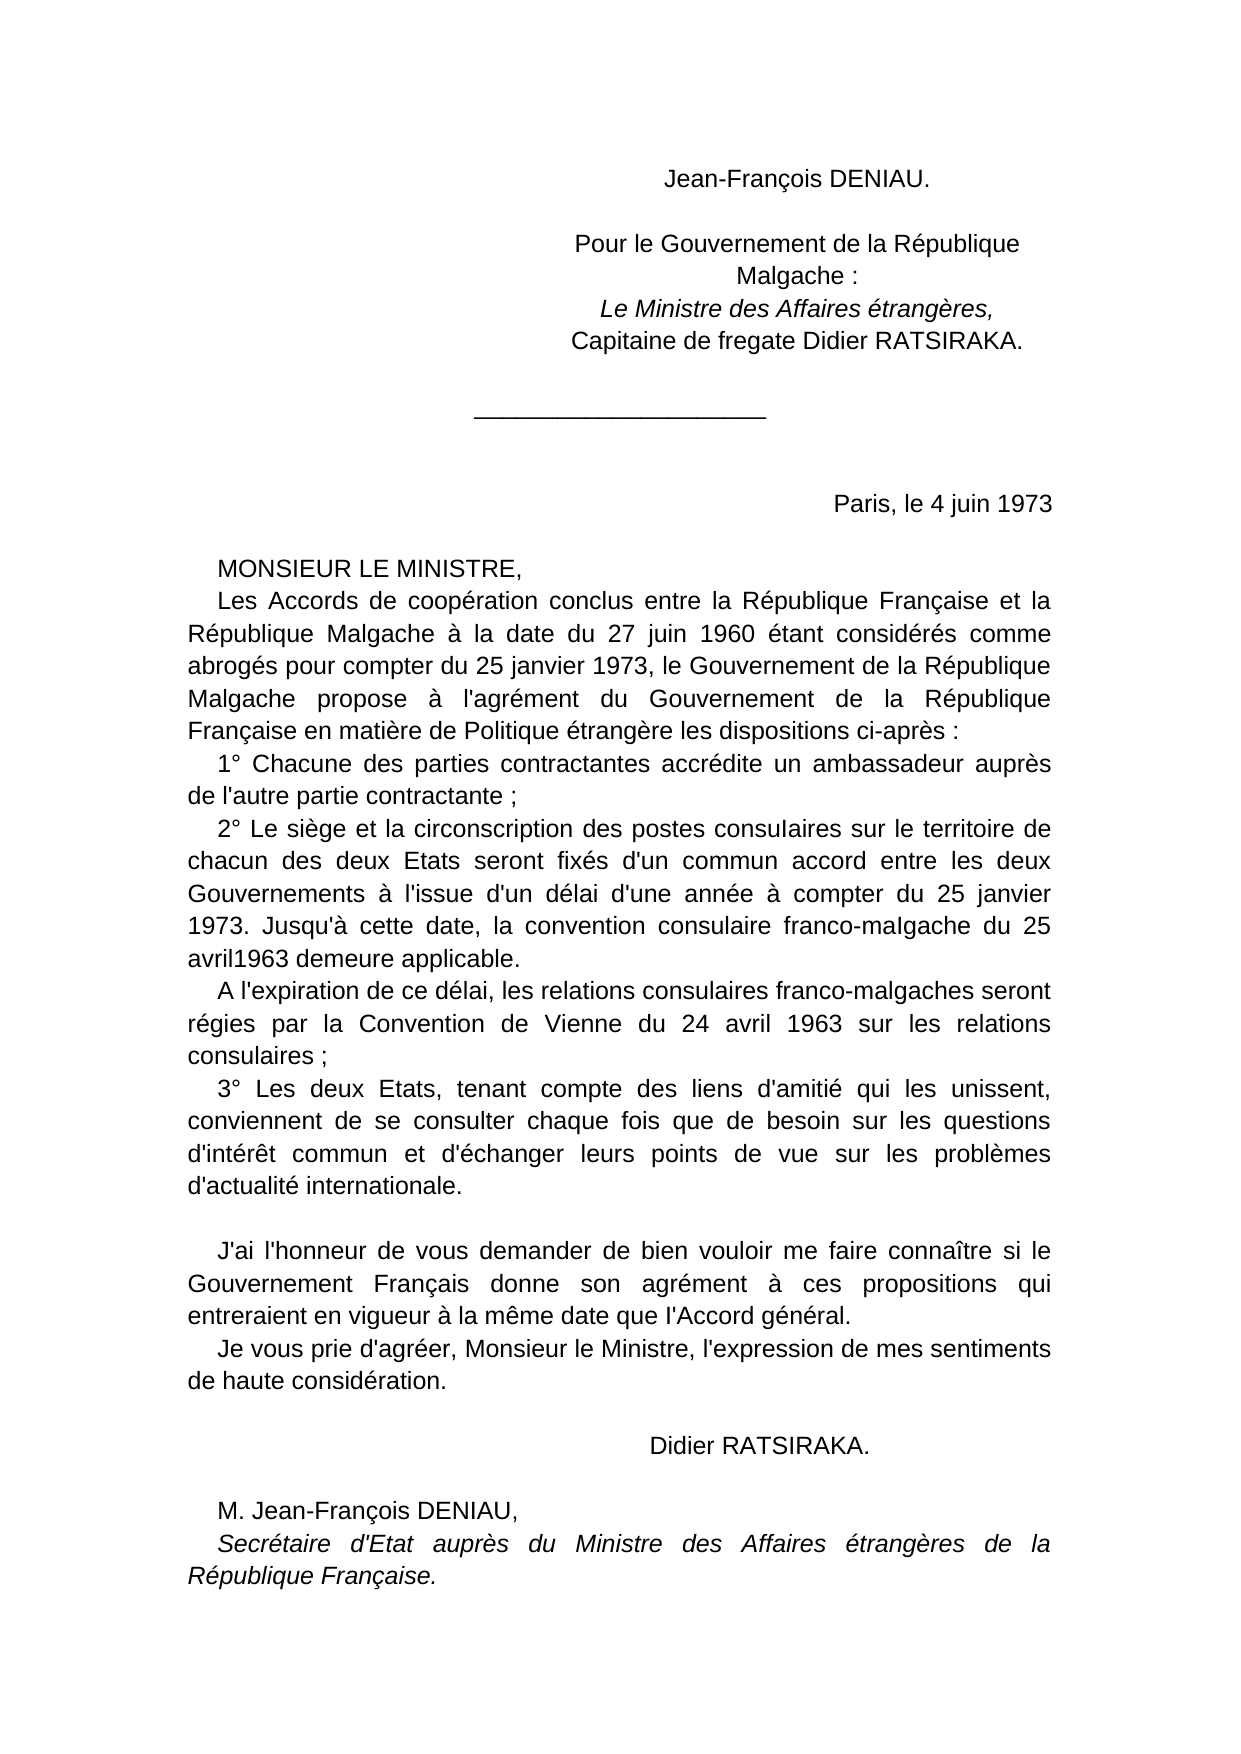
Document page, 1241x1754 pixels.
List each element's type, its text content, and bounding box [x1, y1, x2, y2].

text _____________________ [187, 389, 1053, 422]
text Paris, le 4 juin 1973 [187, 487, 1053, 519]
text Secrétaire d'Etat auprès du Ministre des Affaires étrangères de la République Française. [187, 1527, 1053, 1592]
text M. Jean-François DENIAU, [187, 1494, 1053, 1527]
text MONSIEUR LE MINISTRE, [187, 552, 1053, 584]
text A l'expiration de ce délai, les relations consulaires franco-malgaches seront régies par la Convention de Vienne du 24 avril 1963 sur les relations consulaires ; [187, 974, 1053, 1072]
text Les Accords de coopération conclus entre la République Française et la République Malgache à la date du 27 juin 1960 étant considérés comme abrogés pour compter du 25 janvier 1973, le Gouvernement de la République Malgache propose à l'agrément du Gouvernement de la République Française en matière de Politique étrangère les dispositions ci-après : [187, 584, 1053, 747]
text Capitaine de fregate Didier RATSIRAKA. [542, 324, 1053, 357]
text Didier RATSIRAKA. [187, 1397, 1053, 1462]
text 2° Le siège et la circonscription des postes consuIaires sur le territoire de chacun des deux Etats seront fixés d'un commun accord entre les deux Gouvernements à l'issue d'un délai d'une année à compter du 25 janvier 1973. Jusqu'à cette date, la convention consulaire franco-maIgache du 25 avril1963 demeure applicable. [187, 812, 1053, 974]
text Le Ministre des Affaires étrangères, [542, 292, 1053, 324]
text 1° Chacune des parties contractantes accrédite un ambassadeur auprès de l'autre partie contractante ; [187, 747, 1053, 812]
text 3° Les deux Etats, tenant compte des liens d'amitié qui les unissent, conviennent de se consulter chaque fois que de besoin sur les questions d'intérêt commun et d'échanger leurs points de vue sur les problèmes d'actualité internationale. [187, 1072, 1053, 1202]
text J'ai l'honneur de vous demander de bien vouloir me faire connaître si le Gouvernement Français donne son agrément à ces propositions qui entreraient en vigueur à la même date que I'Accord général. [187, 1234, 1053, 1332]
text Je vous prie d'agréer, Monsieur le Ministre, l'expression de mes sentiments de haute considération. [187, 1332, 1053, 1397]
text Pour le Gouvernement de la République Malgache : [542, 227, 1053, 292]
text Jean-François DENIAU. [542, 162, 1053, 194]
